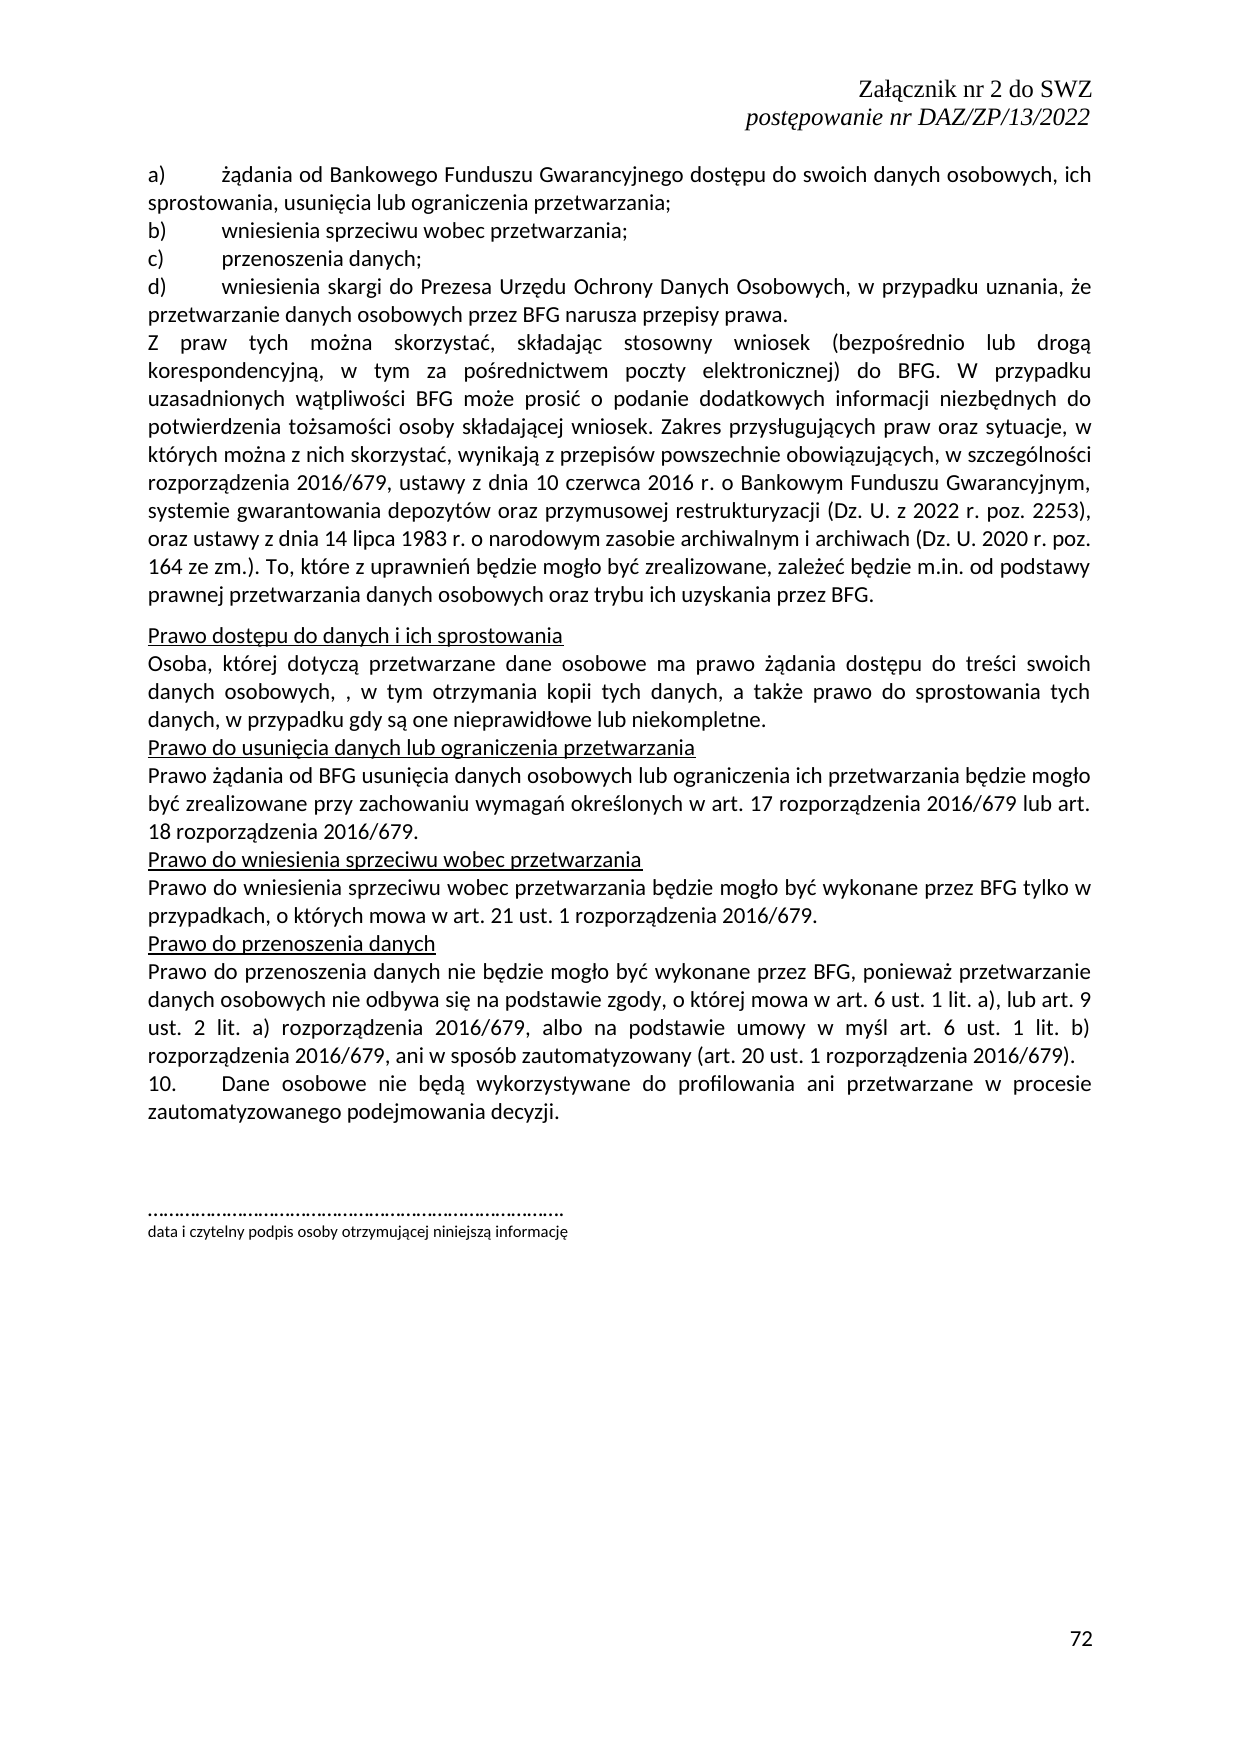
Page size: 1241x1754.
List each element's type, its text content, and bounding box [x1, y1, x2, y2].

text Prawo dostępu do danych i ich sprostowania [148, 621, 1093, 649]
text c) przenoszenia danych; [148, 244, 1093, 272]
text Prawo do wniesienia sprzeciwu wobec przetwarzania będzie mogło być wykonane przez BFG tylko w przypadkach, o których mowa w art. 21 ust. 1 rozporządzenia 2016/679. [148, 873, 1093, 929]
text Prawo do przenoszenia danych nie będzie mogło być wykonane przez BFG, ponieważ przetwarzanie danych osobowych nie odbywa się na podstawie zgody, o której mowa w art. 6 ust. 1 lit. a), lub art. 9 ust. 2 lit. a) rozporządzenia 2016/679, albo na podstawie umowy w myśl art. 6 ust. 1 lit. b) rozporządzenia 2016/679, ani w sposób zautomatyzowany (art. 20 ust. 1 rozporządzenia 2016/679). [148, 957, 1093, 1069]
text Osoba, której dotyczą przetwarzane dane osobowe ma prawo żądania dostępu do treści swoich danych osobowych, , w tym otrzymania kopii tych danych, a także prawo do sprostowania tych danych, w przypadku gdy są one nieprawidłowe lub niekompletne. [148, 649, 1093, 733]
text b) wniesienia sprzeciwu wobec przetwarzania; [148, 216, 1093, 244]
text 10. Dane osobowe nie będą wykorzystywane do profilowania ani przetwarzane w procesie zautomatyzowanego podejmowania decyzji. [148, 1069, 1093, 1125]
text Prawo do wniesienia sprzeciwu wobec przetwarzania [148, 845, 1093, 873]
text d) wniesienia skargi do Prezesa Urzędu Ochrony Danych Osobowych, w przypadku uznania, że przetwarzanie danych osobowych przez BFG narusza przepisy prawa. [148, 272, 1093, 328]
text ……………………………………………………………………. [148, 1194, 1093, 1222]
text data i czytelny podpis osoby otrzymującej niniejszą informację [148, 1222, 1093, 1242]
text a) żądania od Bankowego Funduszu Gwarancyjnego dostępu do swoich danych osobowych, ich sprostowania, usunięcia lub ograniczenia przetwarzania; [148, 160, 1093, 216]
text Prawo żądania od BFG usunięcia danych osobowych lub ograniczenia ich przetwarzania będzie mogło być zrealizowane przy zachowaniu wymagań określonych w art. 17 rozporządzenia 2016/679 lub art. 18 rozporządzenia 2016/679. [148, 761, 1093, 845]
text Prawo do usunięcia danych lub ograniczenia przetwarzania [148, 733, 1093, 761]
text Z praw tych można skorzystać, składając stosowny wniosek (bezpośrednio lub drogą korespondencyjną, w tym za pośrednictwem poczty elektronicznej) do BFG. W przypadku uzasadnionych wątpliwości BFG może prosić o podanie dodatkowych informacji niezbędnych do potwierdzenia tożsamości osoby składającej wniosek. Zakres przysługujących praw oraz sytuacje, w których można z nich skorzystać, wynikają z przepisów powszechnie obowiązujących, w szczególności rozporządzenia 2016/679, ustawy z dnia 10 czerwca 2016 r. o Bankowym Funduszu Gwarancyjnym, systemie gwarantowania depozytów oraz przymusowej restrukturyzacji (Dz. U. z 2022 r. poz. 2253), oraz ustawy z dnia 14 lipca 1983 r. o narodowym zasobie archiwalnym i archiwach (Dz. U. 2020 r. poz. 164 ze zm.). To, które z uprawnień będzie mogło być zrealizowane, zależeć będzie m.in. od podstawy prawnej przetwarzania danych osobowych oraz trybu ich uzyskania przez BFG. [148, 328, 1093, 608]
text Prawo do przenoszenia danych [148, 929, 1093, 957]
